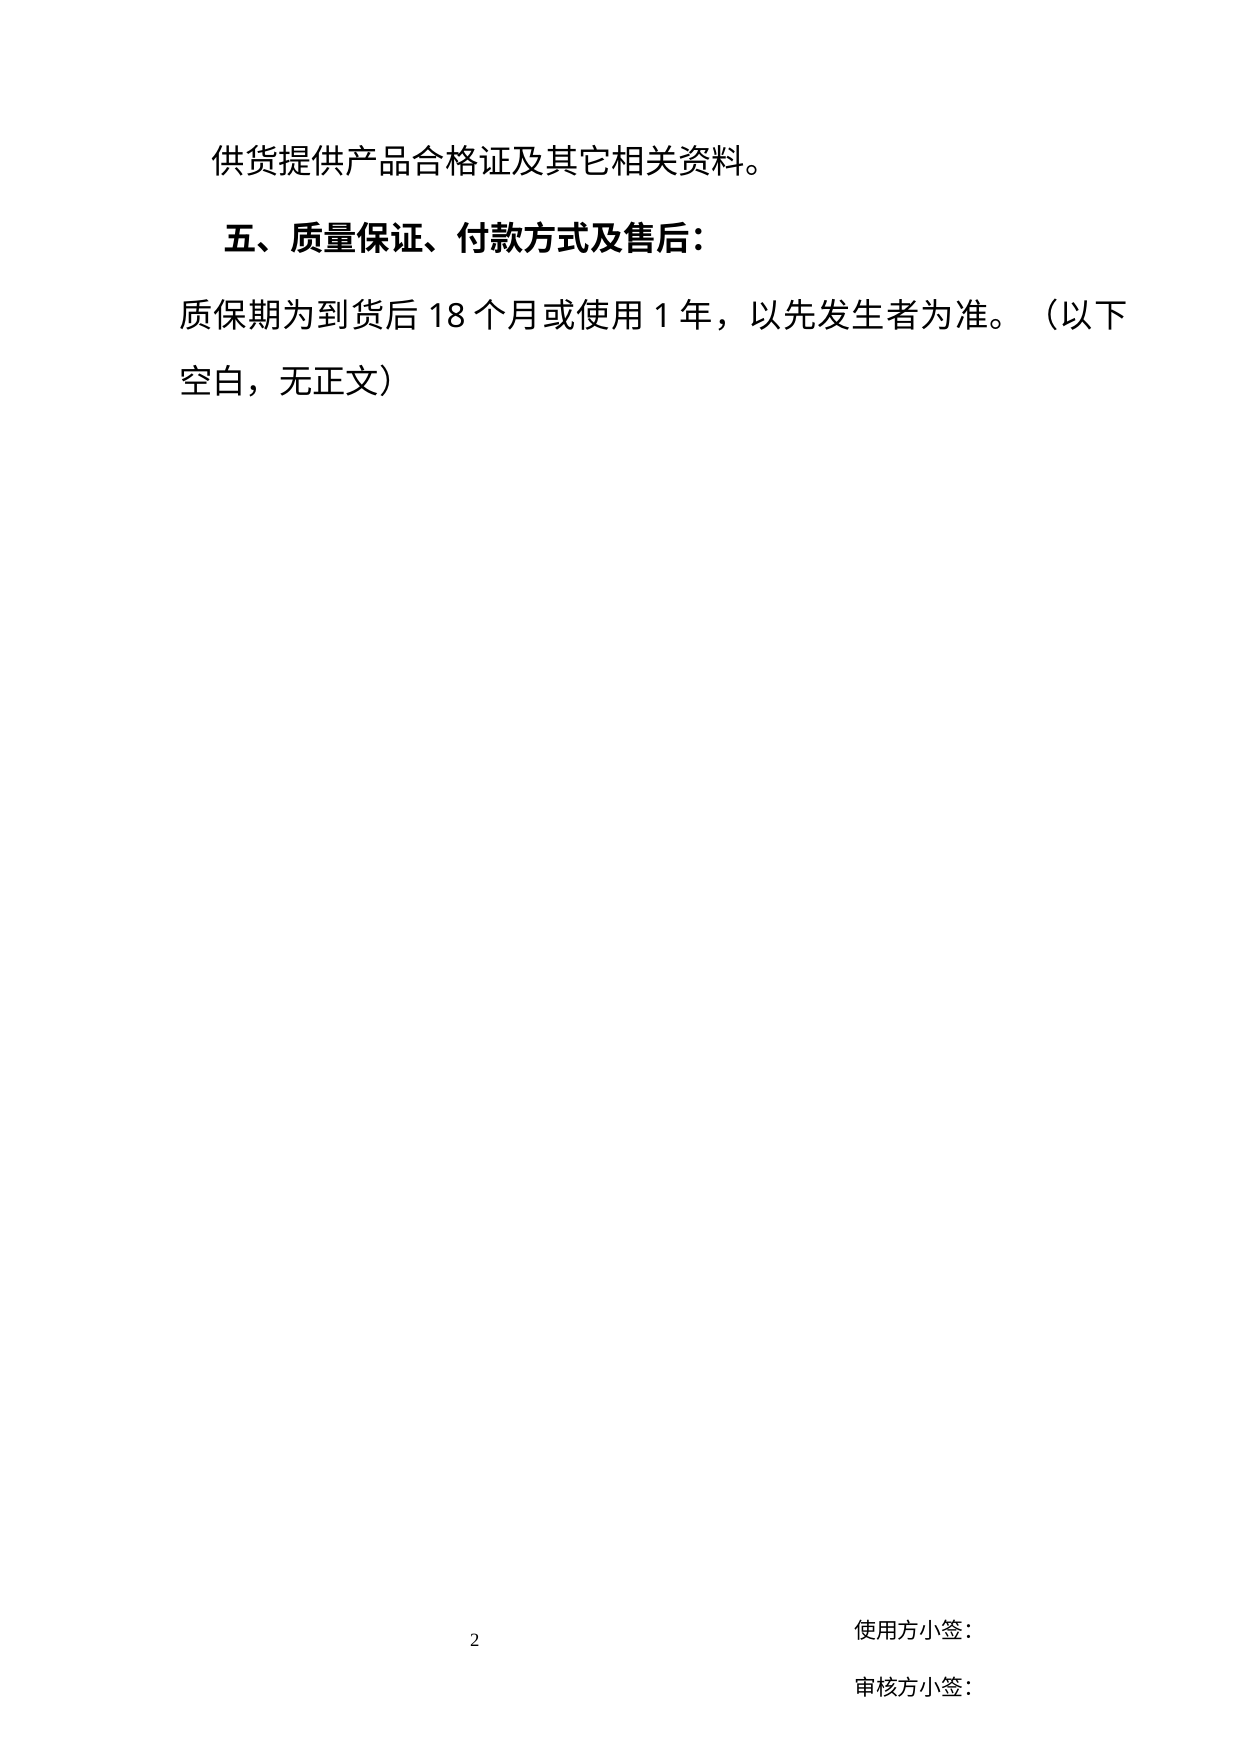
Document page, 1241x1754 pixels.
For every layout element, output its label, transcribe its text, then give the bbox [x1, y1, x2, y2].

list 供货提供产品合格证及其它相关资料。 [178, 126, 1128, 191]
text 质保期为到货后18个月或使用1年，以先发生者为准。（以下空白，无正文） [179, 281, 1128, 411]
list 质量保证、付款方式及售后： [156, 203, 1128, 268]
